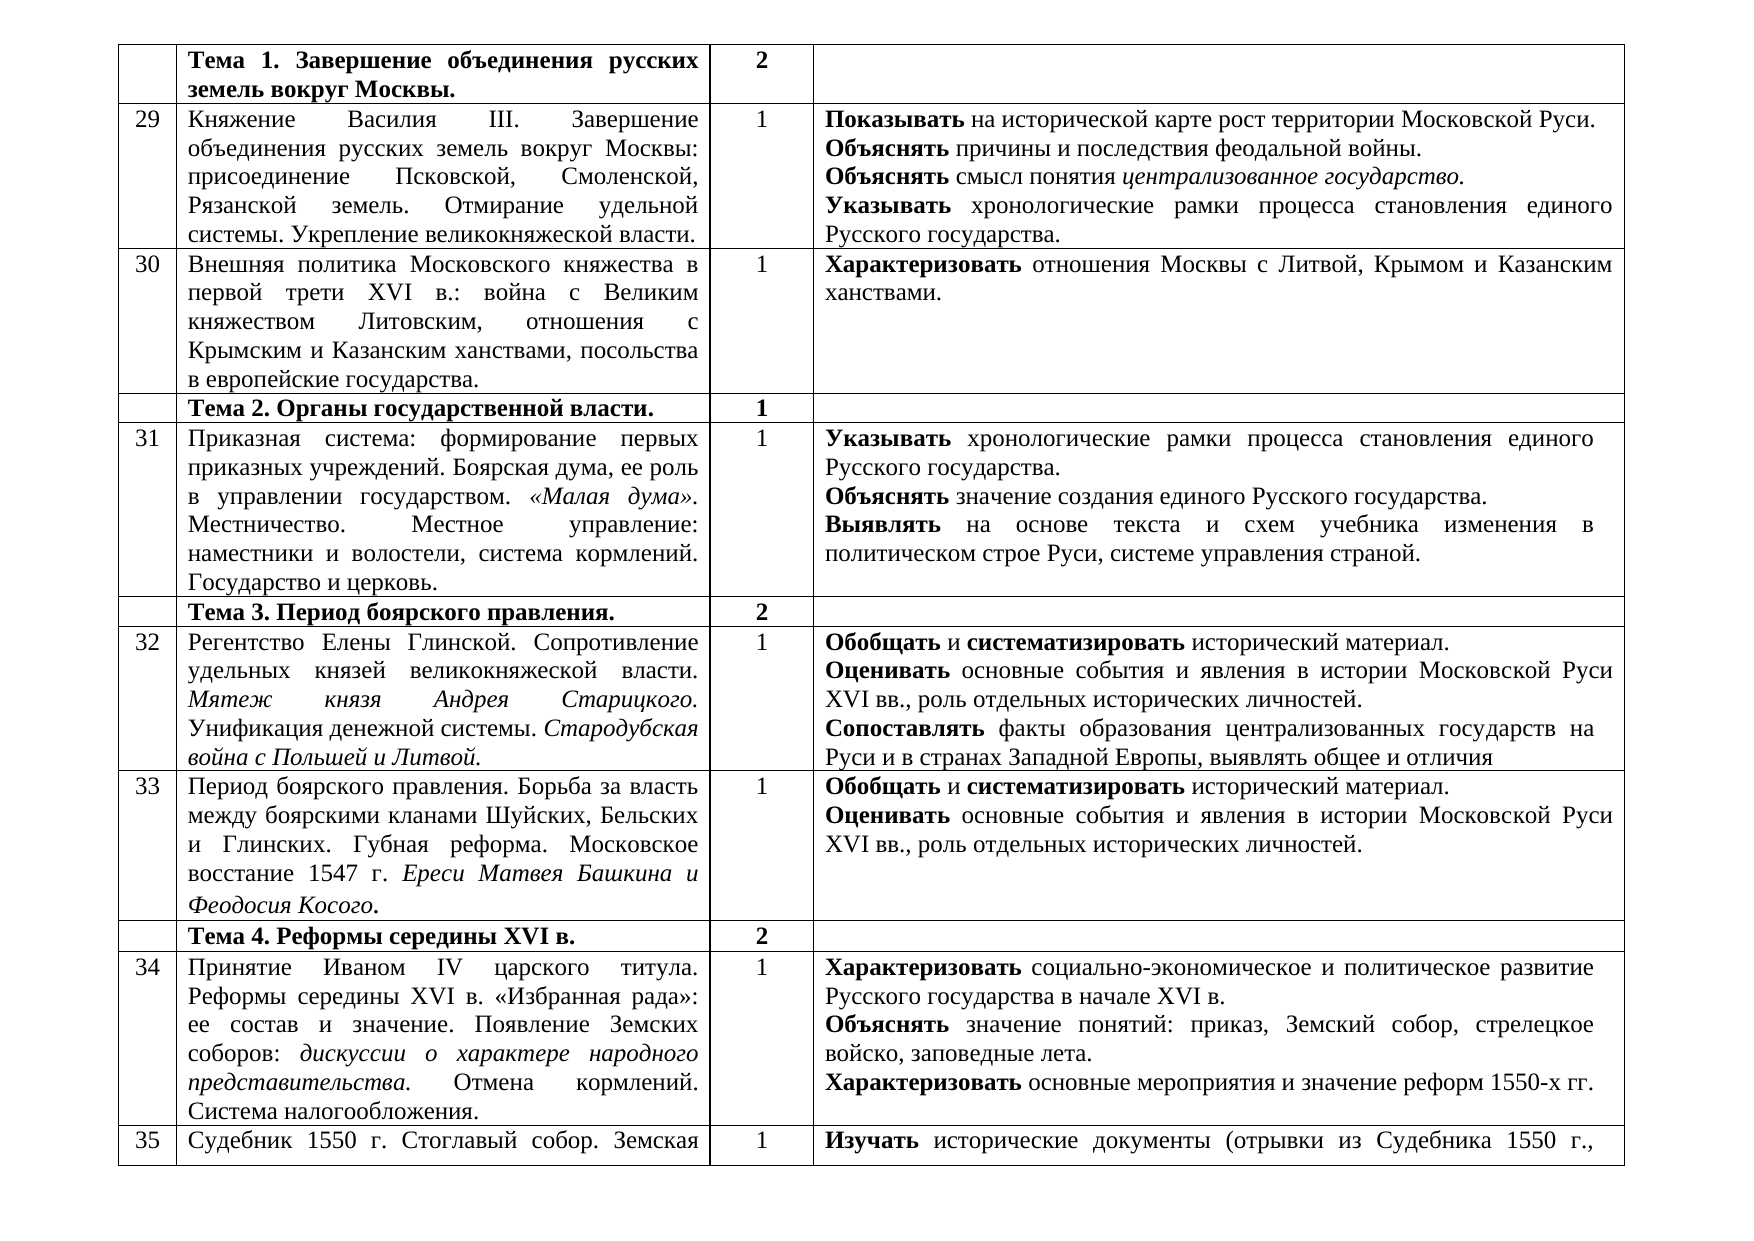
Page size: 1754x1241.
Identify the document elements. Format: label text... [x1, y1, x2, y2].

table_cell 1 [711, 394, 813, 422]
table_cell Обобщать и систематизировать исторический материал. Оценивать основные события и явления в истории Московской Руси XVI вв., роль отдельных исторических личностей. Сопоставлять факты образования централизованных государств на Руси и в странах Западной Европы, выявлять общее и отличия [814, 627, 1624, 770]
table_cell 30 [119, 249, 176, 392]
table_cell Период боярского правления. Борьба за власть между боярскими кланами Шуйских, Бельских и Глинских. Губная реформа. Московское восстание 1547 г. Ереси Матвея Башкина и Феодосия Косого. [177, 771, 709, 920]
table_cell 1 [711, 249, 813, 392]
table_cell Обобщать и систематизировать исторический материал. Оценивать основные события и явления в истории Московской Руси XVI вв., роль отдельных исторических личностей. [814, 771, 1624, 920]
table_cell Княжение Василия III. Завершение объединения русских земель вокруг Москвы: присоединение Псковской, Смоленской, Рязанской земель. Отмирание удельной системы. Укрепление великокняжеской власти. [177, 104, 709, 248]
table_cell [119, 45, 176, 103]
table_cell Тема 4. Реформы середины XVI в. [177, 921, 709, 951]
table_cell [814, 45, 1624, 103]
table_cell 35 [119, 1126, 176, 1165]
table_cell Тема 1. Завершение объединения русских земель вокруг Москвы. [177, 45, 709, 103]
table_cell 32 [119, 627, 176, 770]
table_cell Тема 2. Органы государственной власти. [177, 394, 709, 422]
table_cell 1 [711, 627, 813, 770]
table_cell [119, 597, 176, 626]
table_cell 29 [119, 104, 176, 248]
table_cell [177, 1126, 709, 1165]
table_cell 1 [711, 952, 813, 1124]
table_cell [814, 921, 1624, 951]
table_cell Внешняя политика Московского княжества в первой трети XVI в.: война с Великим княжеством Литовским, отношения с Крымским и Казанским ханствами, посольства в европейские государства. [177, 249, 709, 392]
table_cell Принятие Иваном IV царского титула. Реформы середины XVI в. «Избранная рада»: ее состав и значение. Появление Земских соборов: дискуссии о характере народного представительства. Отмена кормлений. Система налогообложения. [177, 952, 709, 1124]
table_cell 1 [711, 104, 813, 248]
table_cell 2 [711, 45, 813, 103]
table_cell [119, 921, 176, 951]
table_cell 1 [711, 423, 813, 596]
table_cell [814, 394, 1624, 422]
table_cell Указывать хронологические рамки процесса становления единого Русского государства. Объяснять значение создания единого Русского государства. Выявлять на основе текста и схем учебника изменения в политическом строе Руси, системе управления страной. [814, 423, 1624, 596]
table_cell 1 [711, 771, 813, 920]
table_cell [814, 1126, 1624, 1165]
table_cell [814, 597, 1624, 626]
table_cell [119, 394, 176, 422]
table_cell 31 [119, 423, 176, 596]
table_cell 34 [119, 952, 176, 1124]
table_cell Характеризовать социально-экономическое и политическое развитие Русского государства в начале XVI в. Объяснять значение понятий: приказ, Земский собор, стрелецкое войско, заповедные лета. Характеризовать основные мероприятия и значение реформ 1550-х гг. [814, 952, 1624, 1124]
table_cell Тема 3. Период боярского правления. [177, 597, 709, 626]
table_cell Показывать на исторической карте рост территории Московской Руси. Объяснять причины и последствия феодальной войны. Объяснять смысл понятия централизованное государство. Указывать хронологические рамки процесса становления единого Русского государства. [814, 104, 1624, 248]
table_cell 1 [711, 1126, 813, 1165]
table_cell Приказная система: формирование первых приказных учреждений. Боярская дума, ее роль в управлении государством. «Малая дума». Местничество. Местное управление: наместники и волостели, система кормлений. Государство и церковь. [177, 423, 709, 596]
table_cell 2 [711, 921, 813, 951]
table_cell Регентство Елены Глинской. Сопротивление удельных князей великокняжеской власти. Мятеж князя Андрея Старицкого. Унификация денежной системы. Стародубская война с Польшей и Литвой. [177, 627, 709, 770]
table_cell 33 [119, 771, 176, 920]
table_cell 2 [711, 597, 813, 626]
table_cell Характеризовать отношения Москвы с Литвой, Крымом и Казанским ханствами. [814, 249, 1624, 392]
